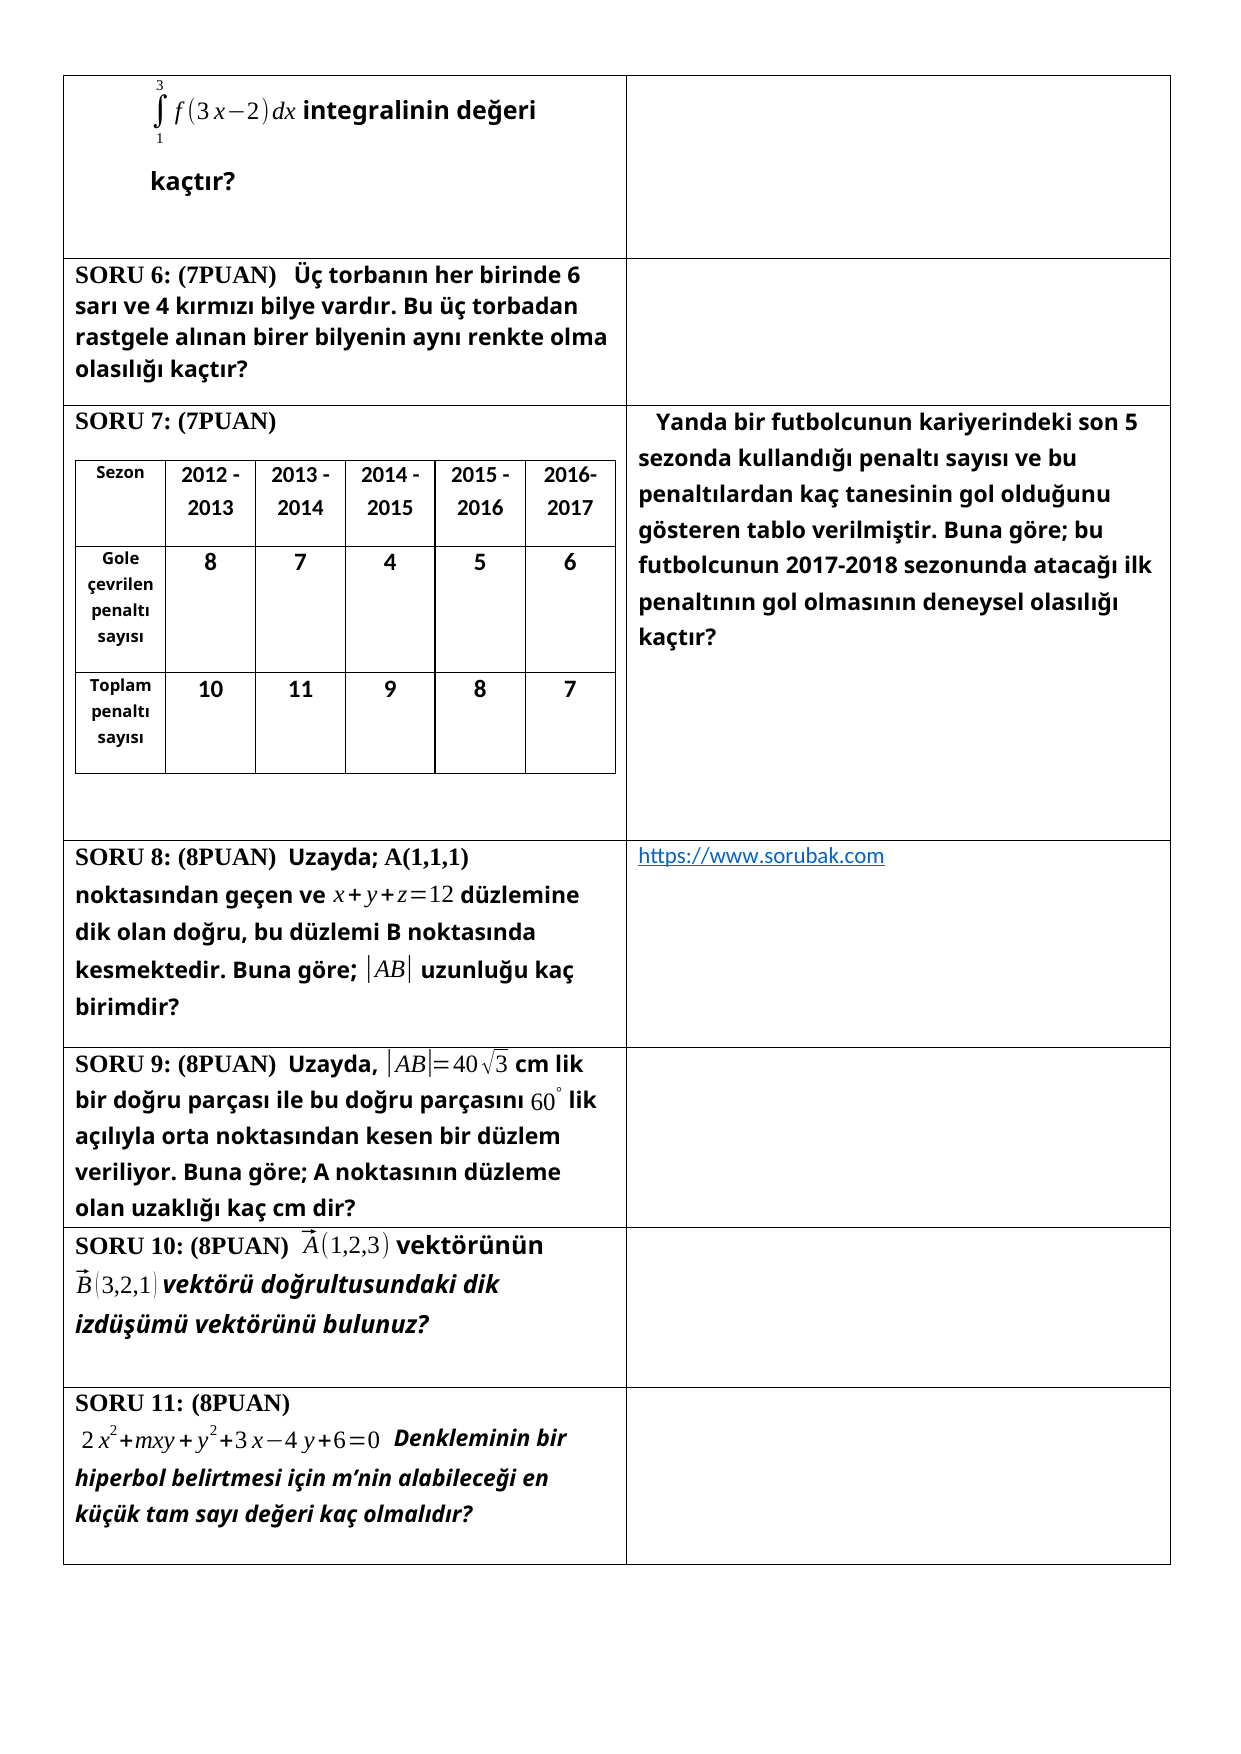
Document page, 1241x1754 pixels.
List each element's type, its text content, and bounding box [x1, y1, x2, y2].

table_cell SORU 9: (8PUAN) Uzayda, cm lik bir doğru parçası ile bu doğru parçasını lik açılıyla orta noktasından kesen bir düzlem veriliyor. Buna göre; A noktasının düzleme olan uzaklığı kaç cm dir? [64, 1048, 626, 1227]
table_cell Yanda bir futbolcunun kariyerindeki son 5 sezonda kullandığı penaltı sayısı ve bu penaltılardan kaç tanesinin gol olduğunu gösteren tablo verilmiştir. Buna göre; bu futbolcunun 2017-2018 sezonunda atacağı ilk penaltının gol olmasının deneysel olasılığı kaçtır? [627, 406, 1170, 840]
table_cell [627, 1228, 1170, 1387]
table_cell [627, 259, 1170, 405]
table_cell SORU 7: (7PUAN) [64, 406, 626, 840]
table_cell [627, 1388, 1170, 1564]
table_cell SORU 6: (7PUAN) Üç torbanın her birinde 6 sarı ve 4 kırmızı bilye vardır. Bu üç torbadan rastgele alınan birer bilyenin aynı renkte olma olasılığı kaçtır? [64, 259, 626, 405]
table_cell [64, 76, 626, 258]
table_cell SORU 8: (8PUAN) Uzayda; A(1,1,1) noktasından geçen ve düzlemine dik olan doğru, bu düzlemi B noktasında kesmektedir. Buna göre; uzunluğu kaç birimdir? [64, 841, 626, 1047]
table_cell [627, 76, 1170, 258]
table_cell [627, 1048, 1170, 1227]
table_cell SORU 11: (8PUAN) Denkleminin bir hiperbol belirtmesi için m’nin alabileceği en küçük tam sayı değeri kaç olmalıdır? [64, 1388, 626, 1564]
table_cell SORU 10: (8PUAN) vektörünün vektörü doğrultusundaki dik izdüşümü vektörünü bulunuz? [64, 1228, 626, 1387]
table_cell https://www.sorubak.com [627, 841, 1170, 1047]
